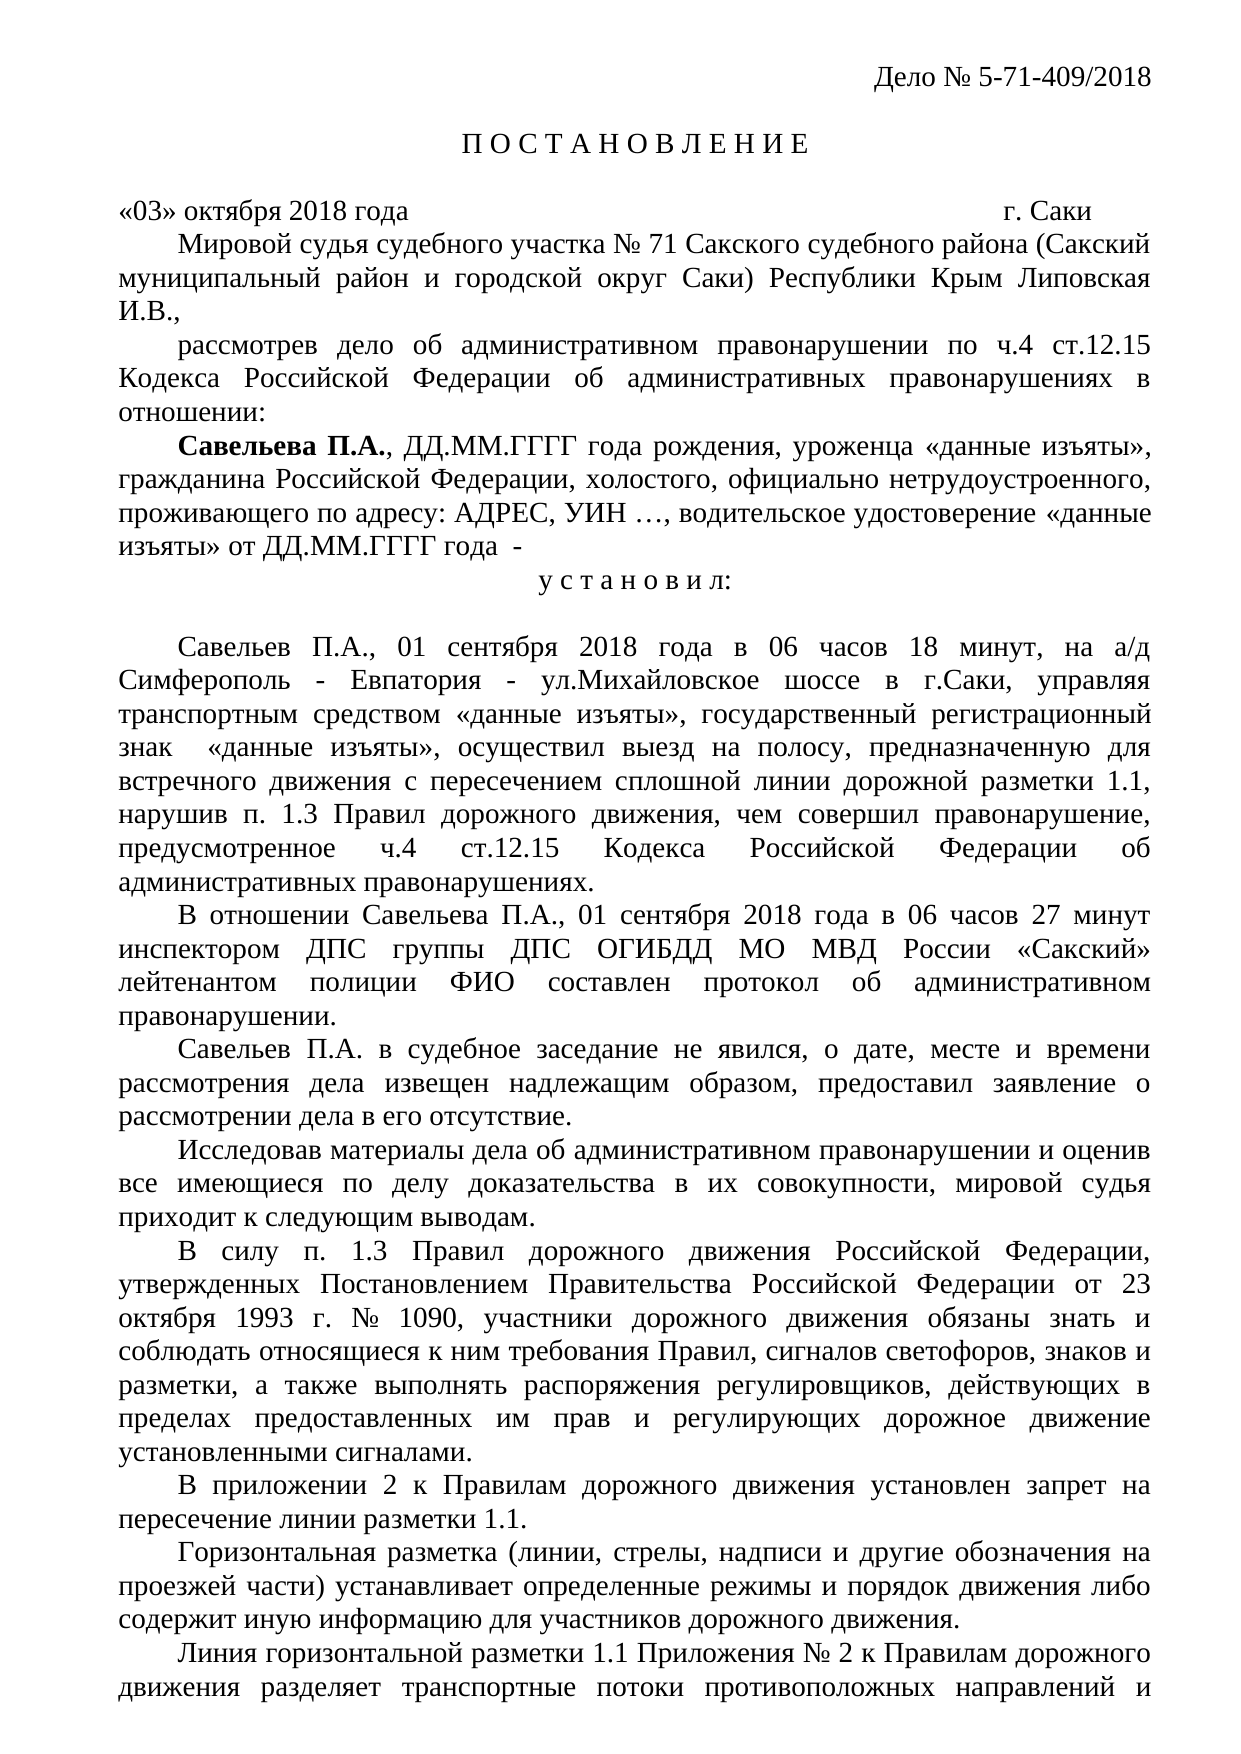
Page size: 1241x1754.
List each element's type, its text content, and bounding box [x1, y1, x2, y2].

text Мировой судья судебного участка № 71 Сакского судебного района (Сакский муниципальный район и городской округ Саки) Республики Крым Липовская И.В., [118, 226, 1152, 327]
text у с т а н о в и л: [118, 562, 1152, 595]
text В приложении 2 к Правилам дорожного движения установлен запрет на пересечение линии разметки 1.1. [118, 1467, 1152, 1534]
text Исследовав материалы дела об административном правонарушении и оценив все имеющиеся по делу доказательства в их совокупности, мировой судья приходит к следующим выводам. [118, 1132, 1152, 1233]
text В силу п. 1.3 Правил дорожного движения Российской Федерации, утвержденных Постановлением Правительства Российской Федерации от 23 октября . № 1090, участники дорожного движения обязаны знать и соблюдать относящиеся к ним требования Правил, сигналов светофоров, знаков и разметки, а также выполнять распоряжения регулировщиков, действующих в пределах предоставленных им прав и регулирующих дорожное движение установленными сигналами. [118, 1233, 1152, 1467]
text Горизонтальная разметка (линии, стрелы, надписи и другие обозначения на проезжей части) устанавливает определенные режимы и порядок движения либо содержит иную информацию для участников дорожного движения. [118, 1534, 1152, 1635]
text Савельева П.А., ДД.ММ.ГГГГ года рождения, уроженца «данные изъяты», гражданина Российской Федерации, холостого, официально нетрудоустроенного, проживающего по адресу: АДРЕС, УИН …, водительское удостоверение «данные изъяты» от ДД.ММ.ГГГГ года - [118, 428, 1152, 562]
subtitle П О С Т А Н О В Л Е Н И Е [118, 126, 1152, 159]
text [118, 1635, 1152, 1702]
text рассмотрев дело об административном правонарушении по ч.4 ст.12.15 Кодекса Российской Федерации об административных правонарушениях в отношении: [118, 327, 1152, 428]
subtitle Дело № 5-71-409/2018 [118, 59, 1152, 93]
text Савельев П.А. в судебное заседание не явился, о дате, месте и времени рассмотрения дела извещен надлежащим образом, предоставил заявление о рассмотрении дела в его отсутствие. [118, 1031, 1152, 1132]
text В отношении Савельева П.А., 01 сентября 2018 года в 06 часов 27 минут инспектором ДПС группы ДПС ОГИБДД МО МВД России «Сакский» лейтенантом полиции ФИО составлен протокол об административном правонарушении. [118, 897, 1152, 1031]
text «03» октября 2018 года г. Саки [118, 193, 1152, 226]
text Савельев П.А., 01 сентября 2018 года в 06 часов 18 минут, на а/д Симферополь - Евпатория - ул.Михайловское шоссе в г.Саки, управляя транспортным средством «данные изъяты», государственный регистрационный знак «данные изъяты», осуществил выезд на полосу, предназначенную для встречного движения с пересечением сплошной линии дорожной разметки 1.1, нарушив п. 1.3 Правил дорожного движения, чем совершил правонарушение, предусмотренное ч.4 ст.12.15 Кодекса Российской Федерации об административных правонарушениях. [118, 629, 1152, 897]
